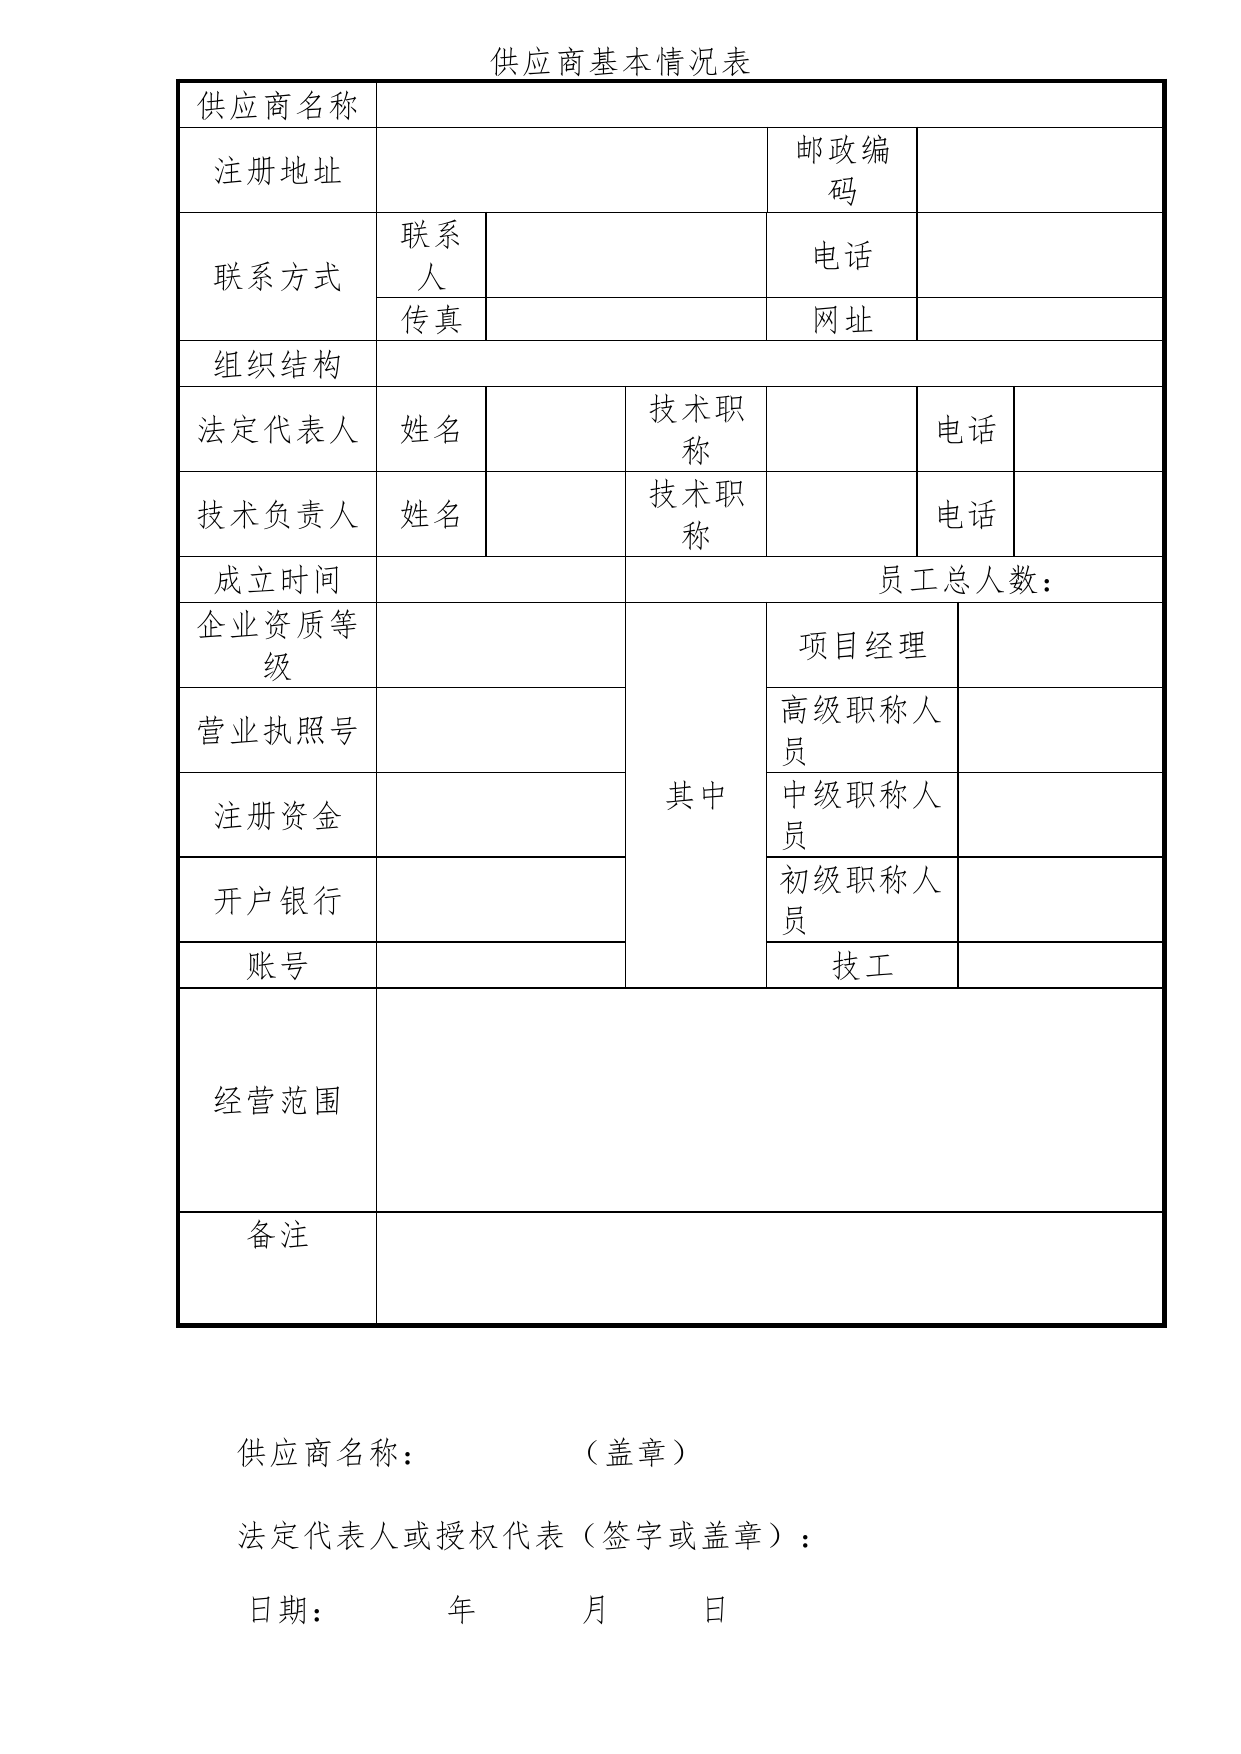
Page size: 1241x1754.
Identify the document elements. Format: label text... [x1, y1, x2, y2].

table_cell [918, 128, 1162, 212]
table_cell 组织结构 [180, 341, 376, 386]
table_cell [377, 688, 625, 771]
table_cell [377, 1213, 1162, 1323]
table_cell [377, 603, 625, 686]
table_cell 注册资金 [180, 773, 376, 856]
table_cell 开户银行 [180, 858, 376, 941]
table_cell [377, 128, 767, 212]
table_cell 经营范围 [180, 989, 376, 1211]
table_cell [487, 472, 625, 556]
table_cell 备注 [180, 1213, 376, 1323]
table_cell [377, 773, 625, 856]
table_cell [377, 858, 625, 941]
table_cell [487, 213, 766, 296]
table_cell [767, 472, 916, 556]
table_cell [377, 989, 1162, 1211]
table_cell [959, 688, 1162, 771]
table_cell [487, 298, 766, 340]
table_cell 技术职称 [626, 472, 766, 556]
table_cell 姓名 [377, 387, 485, 471]
text 日期： 年 月 日 [176, 1592, 1064, 1629]
table_cell 技工 [767, 943, 957, 987]
table_cell 姓名 [377, 472, 485, 556]
table_cell 企业资质等级 [180, 603, 376, 686]
table_cell [377, 557, 625, 602]
table_cell [959, 603, 1162, 686]
table_cell [959, 858, 1162, 941]
table_cell 账号 [180, 943, 376, 987]
table_cell 邮政编码 [768, 128, 916, 212]
table_cell [918, 298, 1162, 340]
table_cell 技术职称 [626, 387, 766, 471]
table_cell 高级职称人员 [767, 688, 957, 771]
table_cell 网址 [767, 298, 916, 340]
table_cell 电话 [918, 472, 1013, 556]
table_cell 电话 [767, 213, 916, 296]
table_cell [377, 943, 625, 987]
table_cell 传真 [377, 298, 485, 340]
text 供应商名称： （盖章） [176, 1431, 1064, 1473]
table_cell 法定代表人 [180, 387, 376, 471]
table_cell 其中 [626, 603, 766, 987]
table_cell [767, 387, 916, 471]
text 供应商基本情况表 [176, 42, 1064, 78]
table_cell [377, 341, 1162, 386]
table_cell 营业执照号 [180, 688, 376, 771]
table_cell [959, 773, 1162, 856]
table_cell [959, 943, 1162, 987]
table_header [377, 83, 1162, 127]
table_cell [918, 213, 1162, 296]
table_cell 中级职称人员 [767, 773, 957, 856]
table_cell 成立时间 [180, 557, 376, 602]
table_cell 电话 [918, 387, 1013, 471]
table_cell [1015, 472, 1162, 556]
table_cell 联系人 [377, 213, 485, 296]
table_cell [487, 387, 625, 471]
text 法定代表人或授权代表（签字或盖章）： [176, 1514, 1064, 1556]
table_cell 员工总人数： [626, 557, 1162, 602]
table_cell 初级职称人员 [767, 858, 957, 941]
table_cell 注册地址 [180, 128, 376, 212]
table_header 供应商名称 [180, 83, 376, 127]
table_cell 联系方式 [180, 213, 376, 340]
table_cell [1015, 387, 1162, 471]
table_cell 技术负责人 [180, 472, 376, 556]
table_cell 项目经理 [767, 603, 957, 686]
